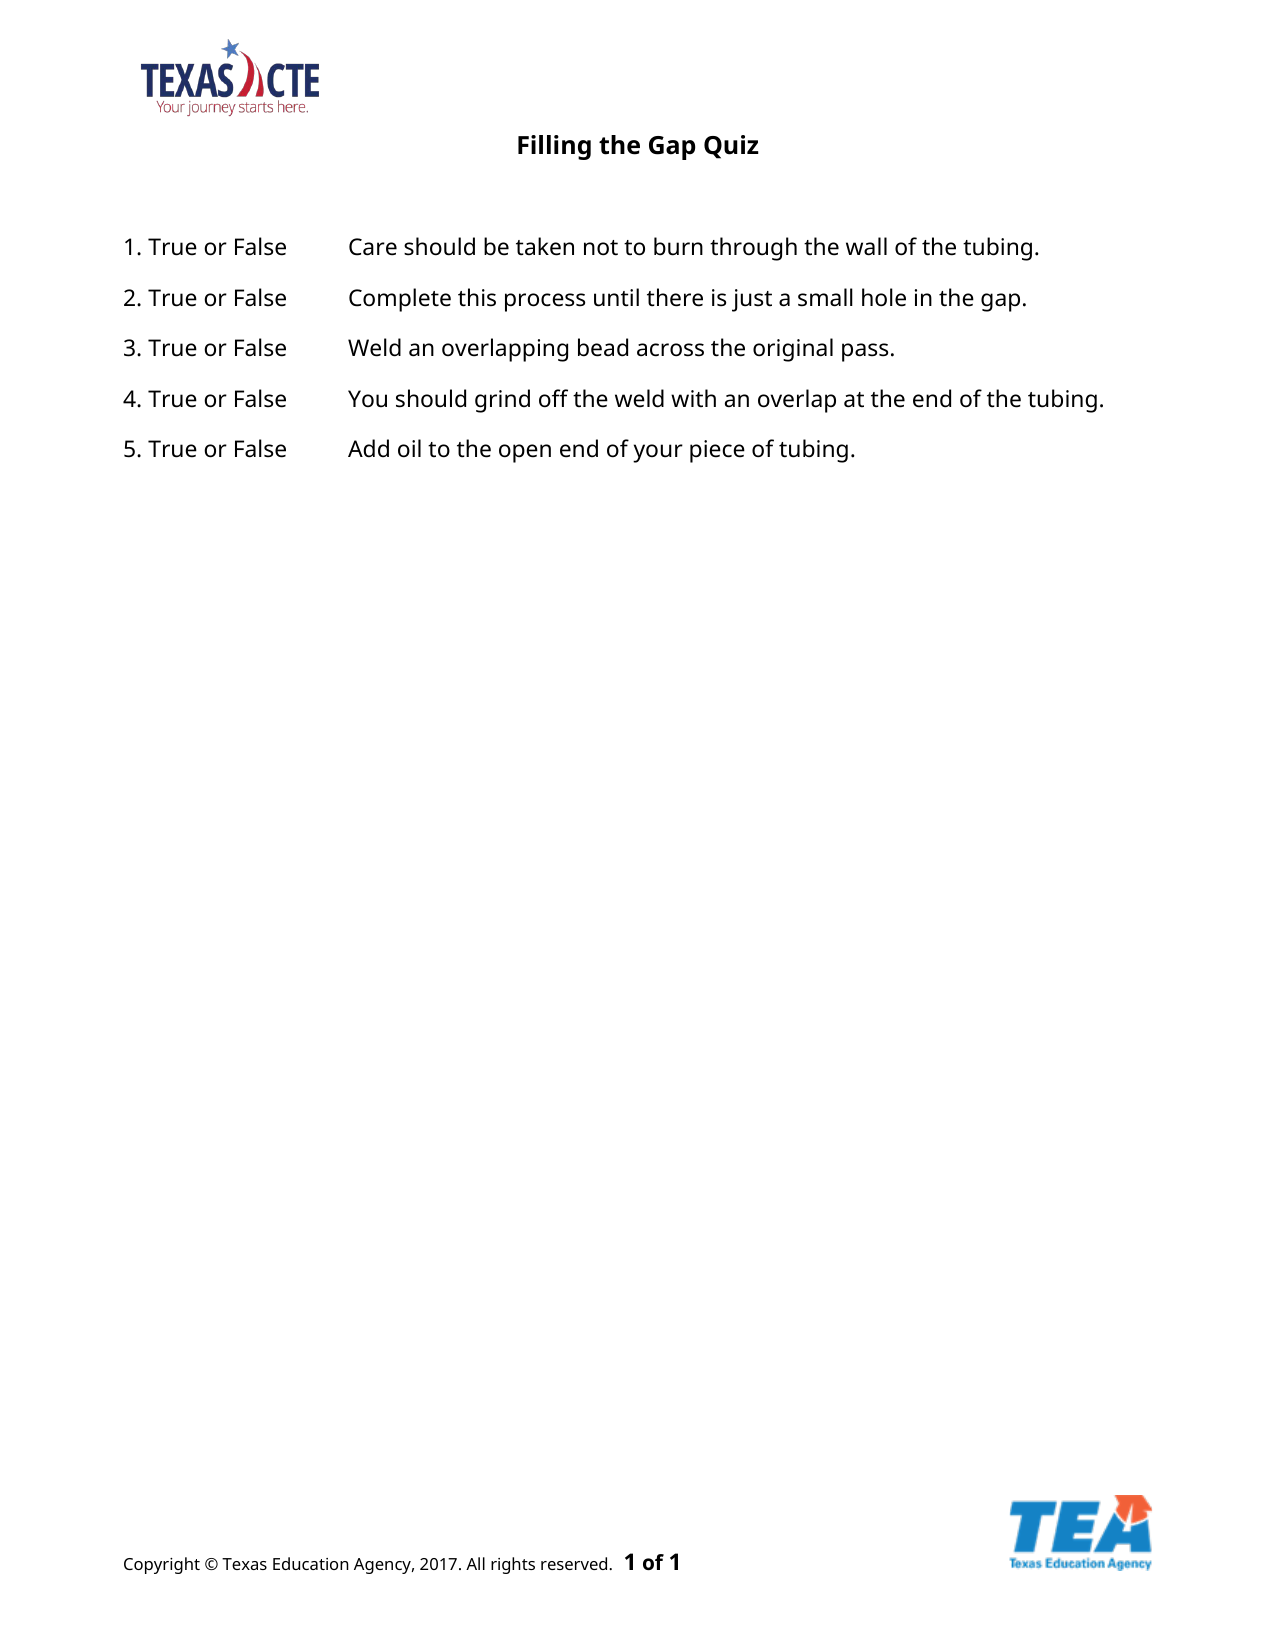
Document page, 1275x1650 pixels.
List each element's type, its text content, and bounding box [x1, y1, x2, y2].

text Filling the Gap Quiz [123, 127, 1152, 162]
picture [1009, 1495, 1153, 1571]
text 5. True or False Add oil to the open end of your piece of tubing. [123, 433, 1152, 464]
picture [122, 28, 338, 127]
text 3. True or False Weld an overlapping bead across the original pass. [123, 332, 1152, 363]
text 4. True or False You should grind off the weld with an overlap at the end of the tubing. [123, 383, 1152, 414]
text 2. True or False Complete this process until there is just a small hole in the gap. [123, 282, 1152, 313]
text 1. True or False Care should be taken not to burn through the wall of the tubing. [123, 231, 1152, 263]
